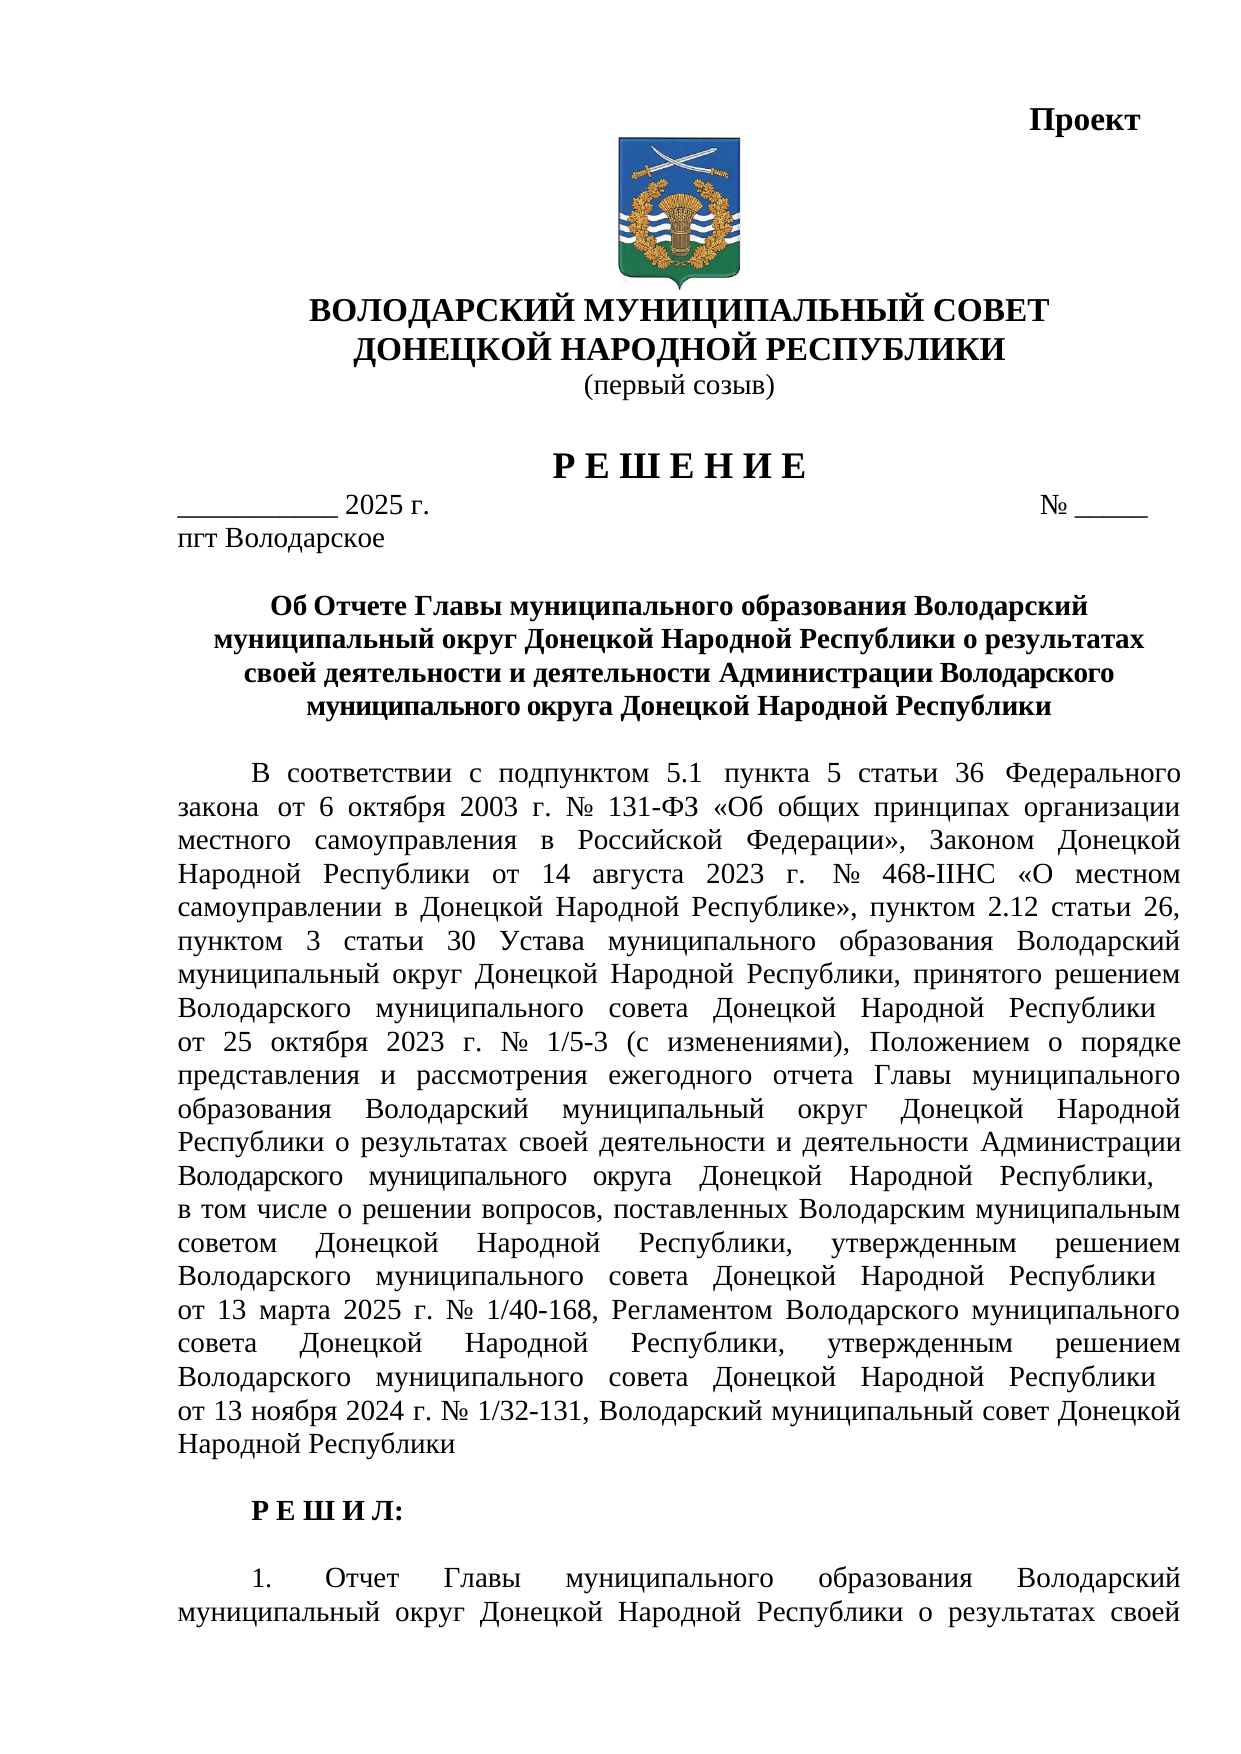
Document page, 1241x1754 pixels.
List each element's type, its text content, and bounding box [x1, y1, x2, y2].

text Проект [177, 99, 1181, 137]
text ___________ 2025 г. № _____ [177, 487, 1181, 521]
text В соответствии с подпунктом 5.1 пункта 5 статьи 36 Федерального закона от 6 октября 2003 г. № 131-ФЗ «Об общих принципах организации местного самоуправления в Российской Федерации», Законом Донецкой Народной Республики от 14 августа 2023 г. № 468-IIНС «О местном самоуправлении в Донецкой Народной Республике», пунктом 2.12 статьи 26, пунктом 3 статьи 30 Устава муниципального образования Володарский муниципальный округ Донецкой Народной Республики, принятого решением Володарского муниципального совета Донецкой Народной Республики от 25 октября 2023 г. № 1/5-3 (с изменениями), Положением о порядке представления и рассмотрения ежегодного отчета Главы муниципального образования Володарский муниципальный округ Донецкой Народной Республики о результатах своей деятельности и деятельности Администрации Володарского муниципального округа Донецкой Народной Республики, в том числе о решении вопросов, поставленных Володарским муниципальным советом Донецкой Народной Республики, утвержденным решением Володарского муниципального совета Донецкой Народной Республики от 13 марта 2025 г. № 1/40-168, Регламентом Володарского муниципального совета Донецкой Народной Республики, утвержденным решением Володарского муниципального совета Донецкой Народной Республики от 13 ноября 2024 г. № 1/32-131, Володарский муниципальный совет Донецкой Народной Республики [177, 755, 1181, 1460]
text пгт Володарское [177, 521, 1181, 554]
picture [618, 137, 741, 291]
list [177, 1560, 1181, 1627]
text Об Отчете Главы муниципального образования Володарский муниципальный округ Донецкой Народной Республики о результатах своей деятельности и деятельности Администрации Володарского муниципального округа Донецкой Народной Республики [186, 588, 1172, 722]
text (первый созыв) [177, 367, 1181, 401]
text Р Е Ш Е Н И Е [177, 444, 1181, 487]
text ДОНЕЦКОЙ НАРОДНОЙ РЕСПУБЛИКИ [177, 329, 1181, 367]
text ВОЛОДАРСКИЙ МУНИЦИПАЛЬНЫЙ СОВЕТ [177, 291, 1181, 329]
text Р Е Ш И Л: [177, 1493, 1181, 1527]
